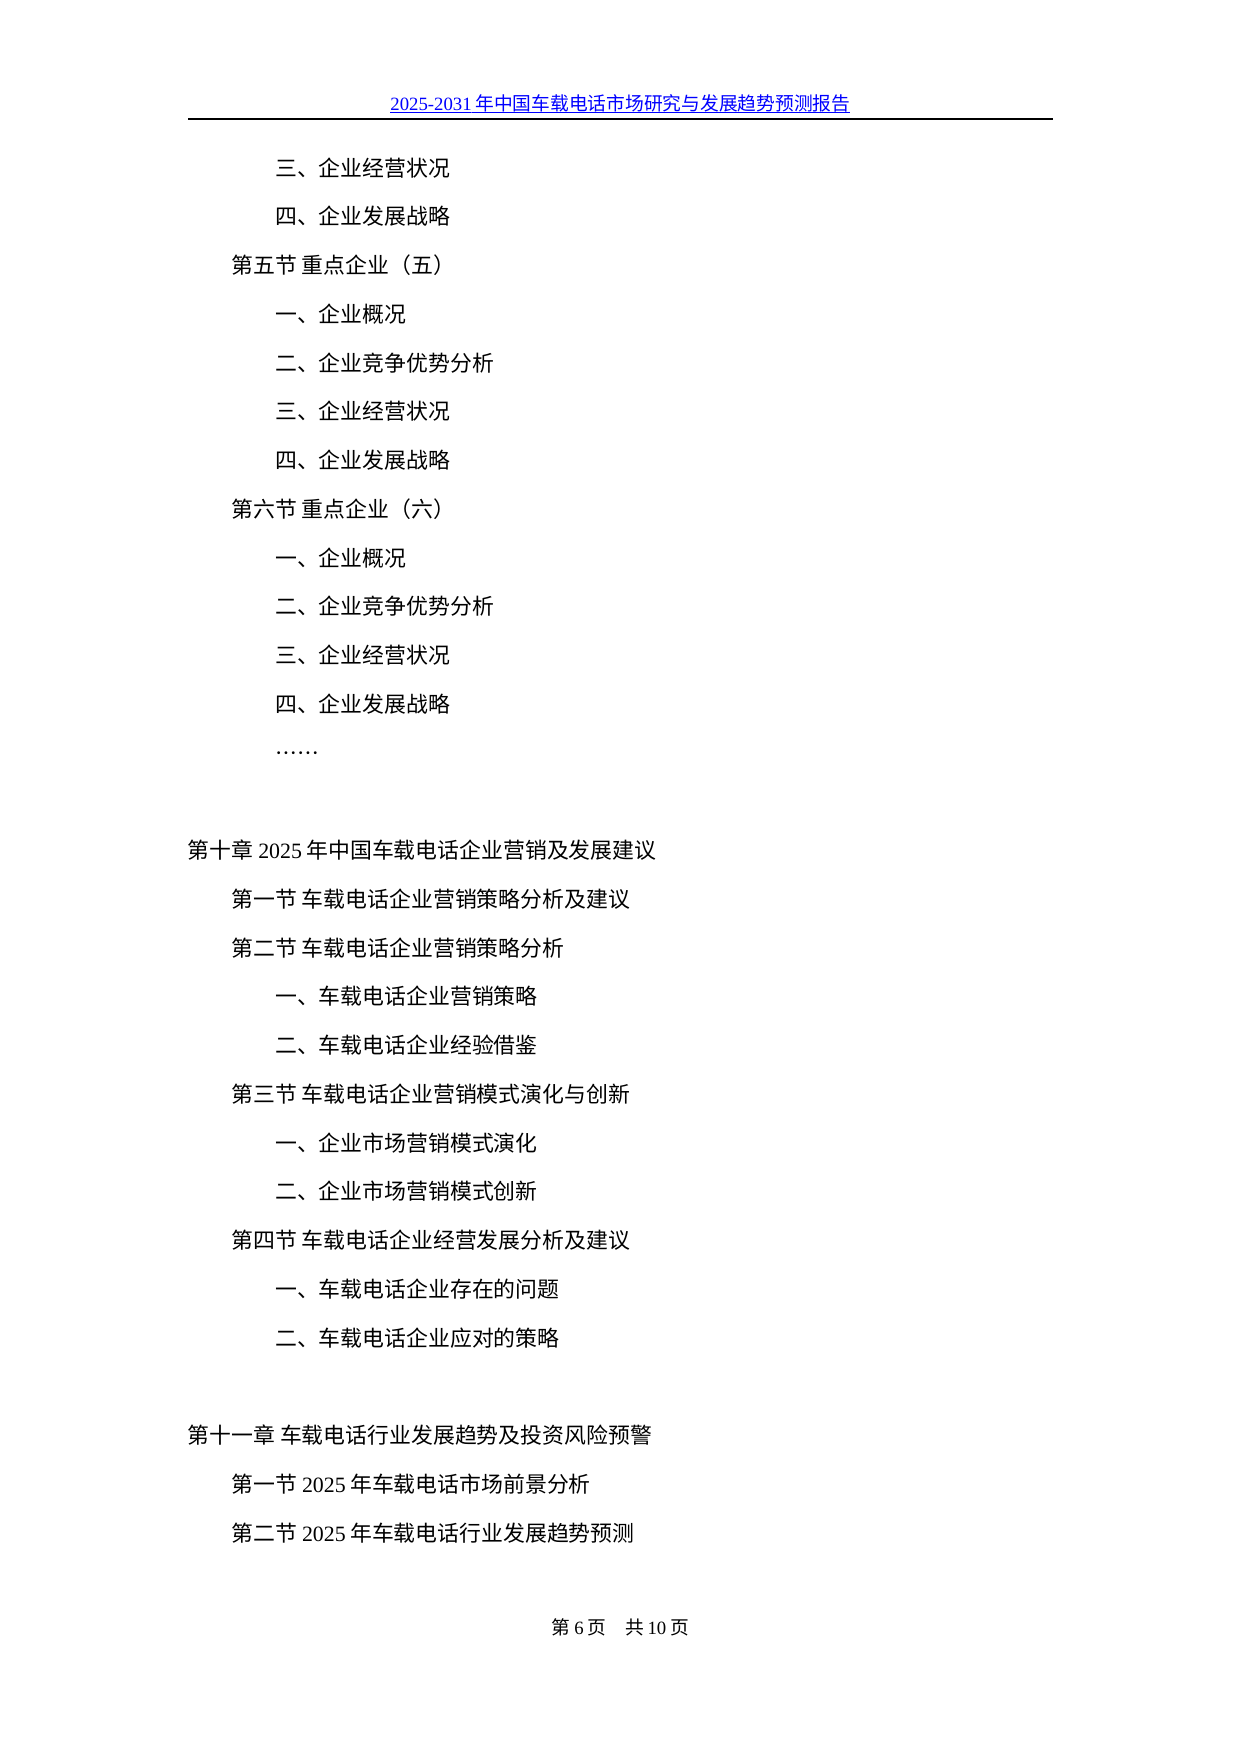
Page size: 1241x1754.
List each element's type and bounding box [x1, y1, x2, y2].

text [187, 150, 1053, 1548]
